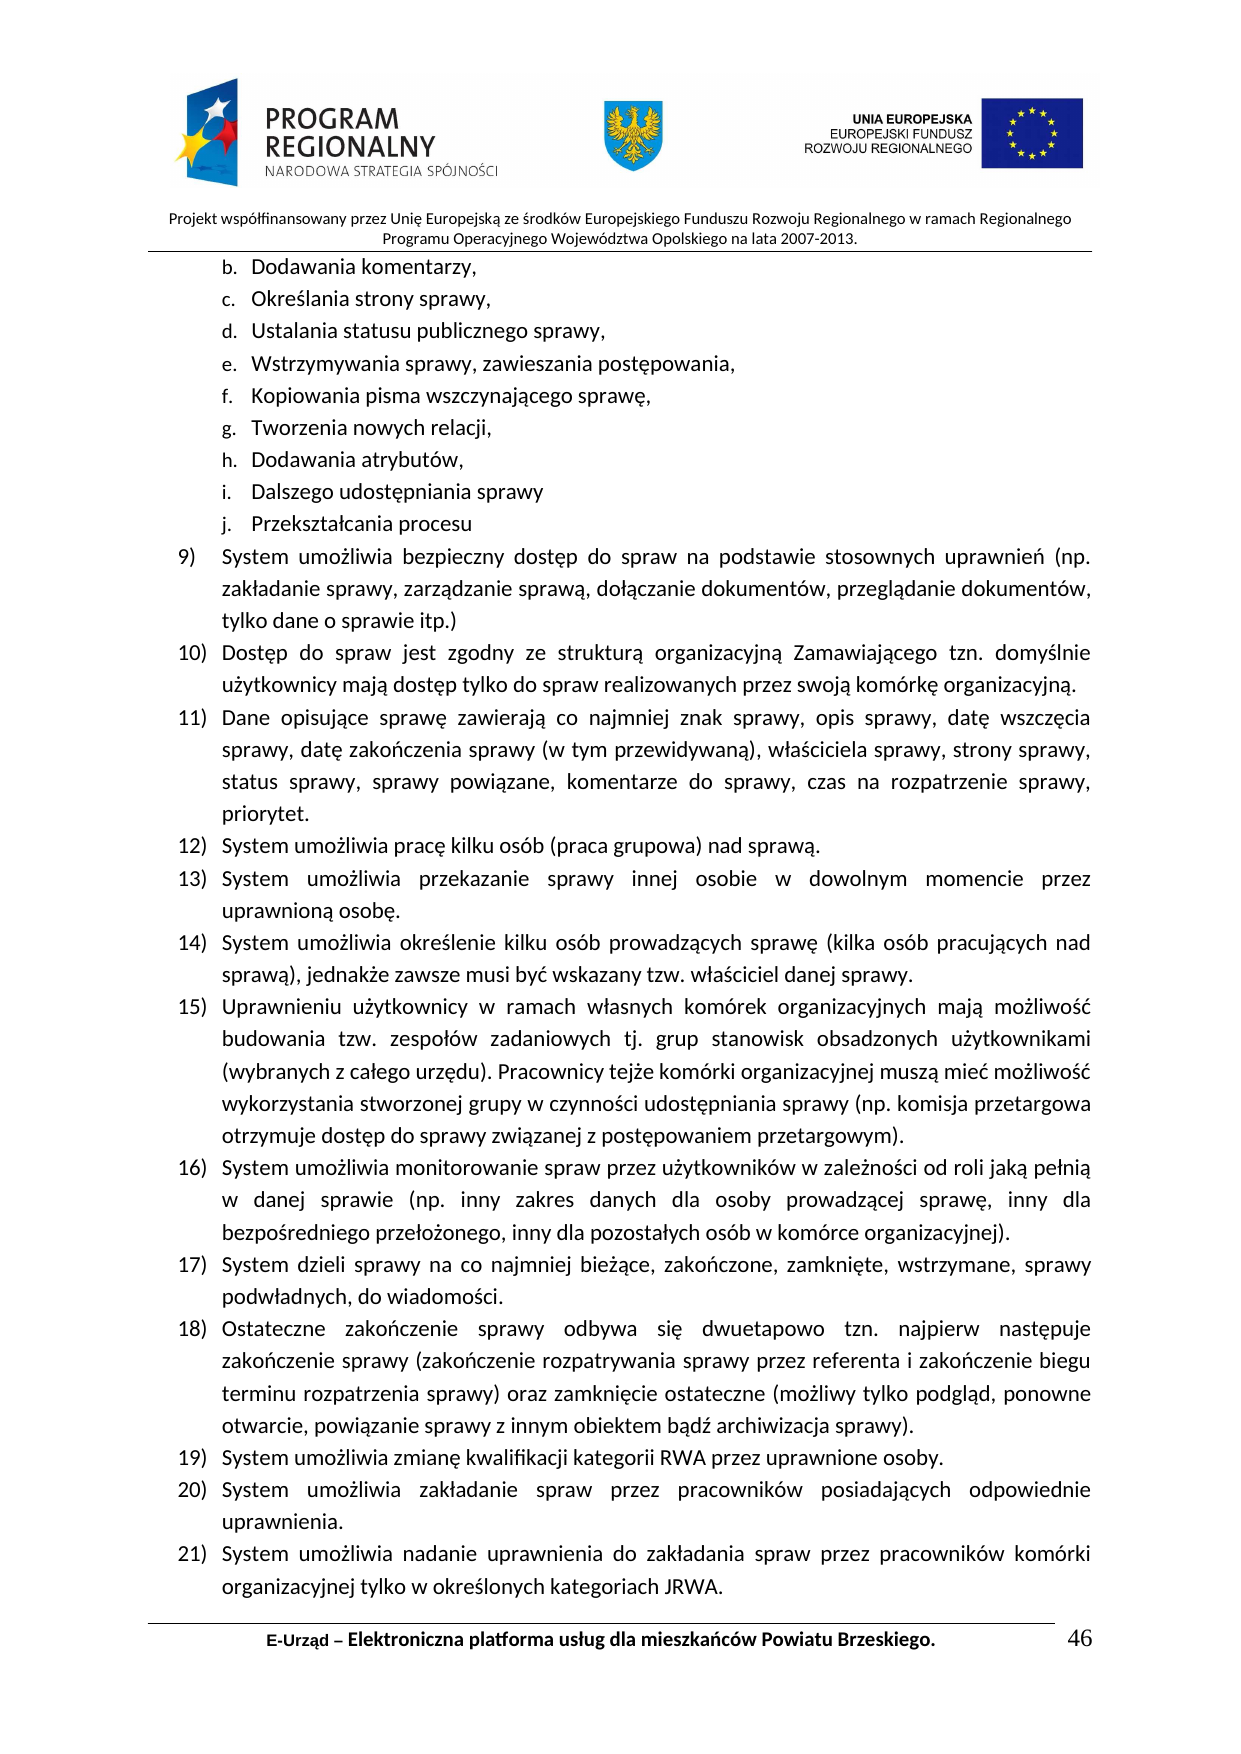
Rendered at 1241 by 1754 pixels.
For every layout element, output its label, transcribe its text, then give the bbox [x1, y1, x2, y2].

list Dodawania atrybutów, [222, 445, 1092, 473]
list Dane opisujące sprawę zawierają co najmniej znak sprawy, opis sprawy, datę wszczęcia sprawy, datę zakończenia sprawy (w tym przewidywaną), właściciela sprawy, strony sprawy, status sprawy, sprawy powiązane, komentarze do sprawy, czas na rozpatrzenie sprawy, priorytet. [177, 703, 1092, 827]
list System umożliwia przekazanie sprawy innej osobie w dowolnym momencie przez uprawnioną osobę. [177, 864, 1092, 924]
list Kopiowania pisma wszczynającego sprawę, [222, 381, 1092, 409]
list Przekształcania procesu [222, 509, 1092, 538]
list System umożliwia pracę kilku osób (praca grupowa) nad sprawą. [177, 831, 1092, 859]
list System umożliwia bezpieczny dostęp do spraw na podstawie stosownych uprawnień (np. zakładanie sprawy, zarządzanie sprawą, dołączanie dokumentów, przeglądanie dokumentów, tylko dane o sprawie itp.) [177, 542, 1092, 634]
list System umożliwia nadanie uprawnienia do zakładania spraw przez pracowników komórki organizacyjnej tylko w określonych kategoriach JRWA. [177, 1539, 1092, 1600]
list Ustalania statusu publicznego sprawy, [222, 316, 1092, 344]
list Tworzenia nowych relacji, [222, 413, 1092, 441]
list System umożliwia monitorowanie spraw przez użytkowników w zależności od roli jaką pełnią w danej sprawie (np. inny zakres danych dla osoby prowadzącej sprawę, inny dla bezpośredniego przełożonego, inny dla pozostałych osób w komórce organizacyjnej). [177, 1153, 1092, 1246]
list System umożliwia określenie kilku osób prowadzących sprawę (kilka osób pracujących nad sprawą), jednakże zawsze musi być wskazany tzw. właściciel danej sprawy. [177, 928, 1092, 988]
list Dostęp do spraw jest zgodny ze strukturą organizacyjną Zamawiającego tzn. domyślnie użytkownicy mają dostęp tylko do spraw realizowanych przez swoją komórkę organizacyjną. [177, 638, 1092, 698]
picture [170, 73, 1100, 188]
list System umożliwia zmianę kwalifikacji kategorii RWA przez uprawnione osoby. [177, 1443, 1092, 1471]
list System umożliwia zakładanie spraw przez pracowników posiadających odpowiednie uprawnienia. [177, 1475, 1092, 1535]
list Ostateczne zakończenie sprawy odbywa się dwuetapowo tzn. najpierw następuje zakończenie sprawy (zakończenie rozpatrywania sprawy przez referenta i zakończenie biegu terminu rozpatrzenia sprawy) oraz zamknięcie ostateczne (możliwy tylko podgląd, ponowne otwarcie, powiązanie sprawy z innym obiektem bądź archiwizacja sprawy). [177, 1314, 1092, 1439]
list Wstrzymywania sprawy, zawieszania postępowania, [222, 349, 1092, 377]
list Uprawnieniu użytkownicy w ramach własnych komórek organizacyjnych mają możliwość budowania tzw. zespołów zadaniowych tj. grup stanowisk obsadzonych użytkownikami (wybranych z całego urzędu). Pracownicy tejże komórki organizacyjnej muszą mieć możliwość wykorzystania stworzonej grupy w czynności udostępniania sprawy (np. komisja przetargowa otrzymuje dostęp do sprawy związanej z postępowaniem przetargowym). [177, 992, 1092, 1149]
list Dalszego udostępniania sprawy [222, 477, 1092, 505]
list Dodawania komentarzy, [222, 252, 1092, 280]
list Określania strony sprawy, [222, 284, 1092, 312]
list System dzieli sprawy na co najmniej bieżące, zakończone, zamknięte, wstrzymane, sprawy podwładnych, do wiadomości. [177, 1250, 1092, 1310]
